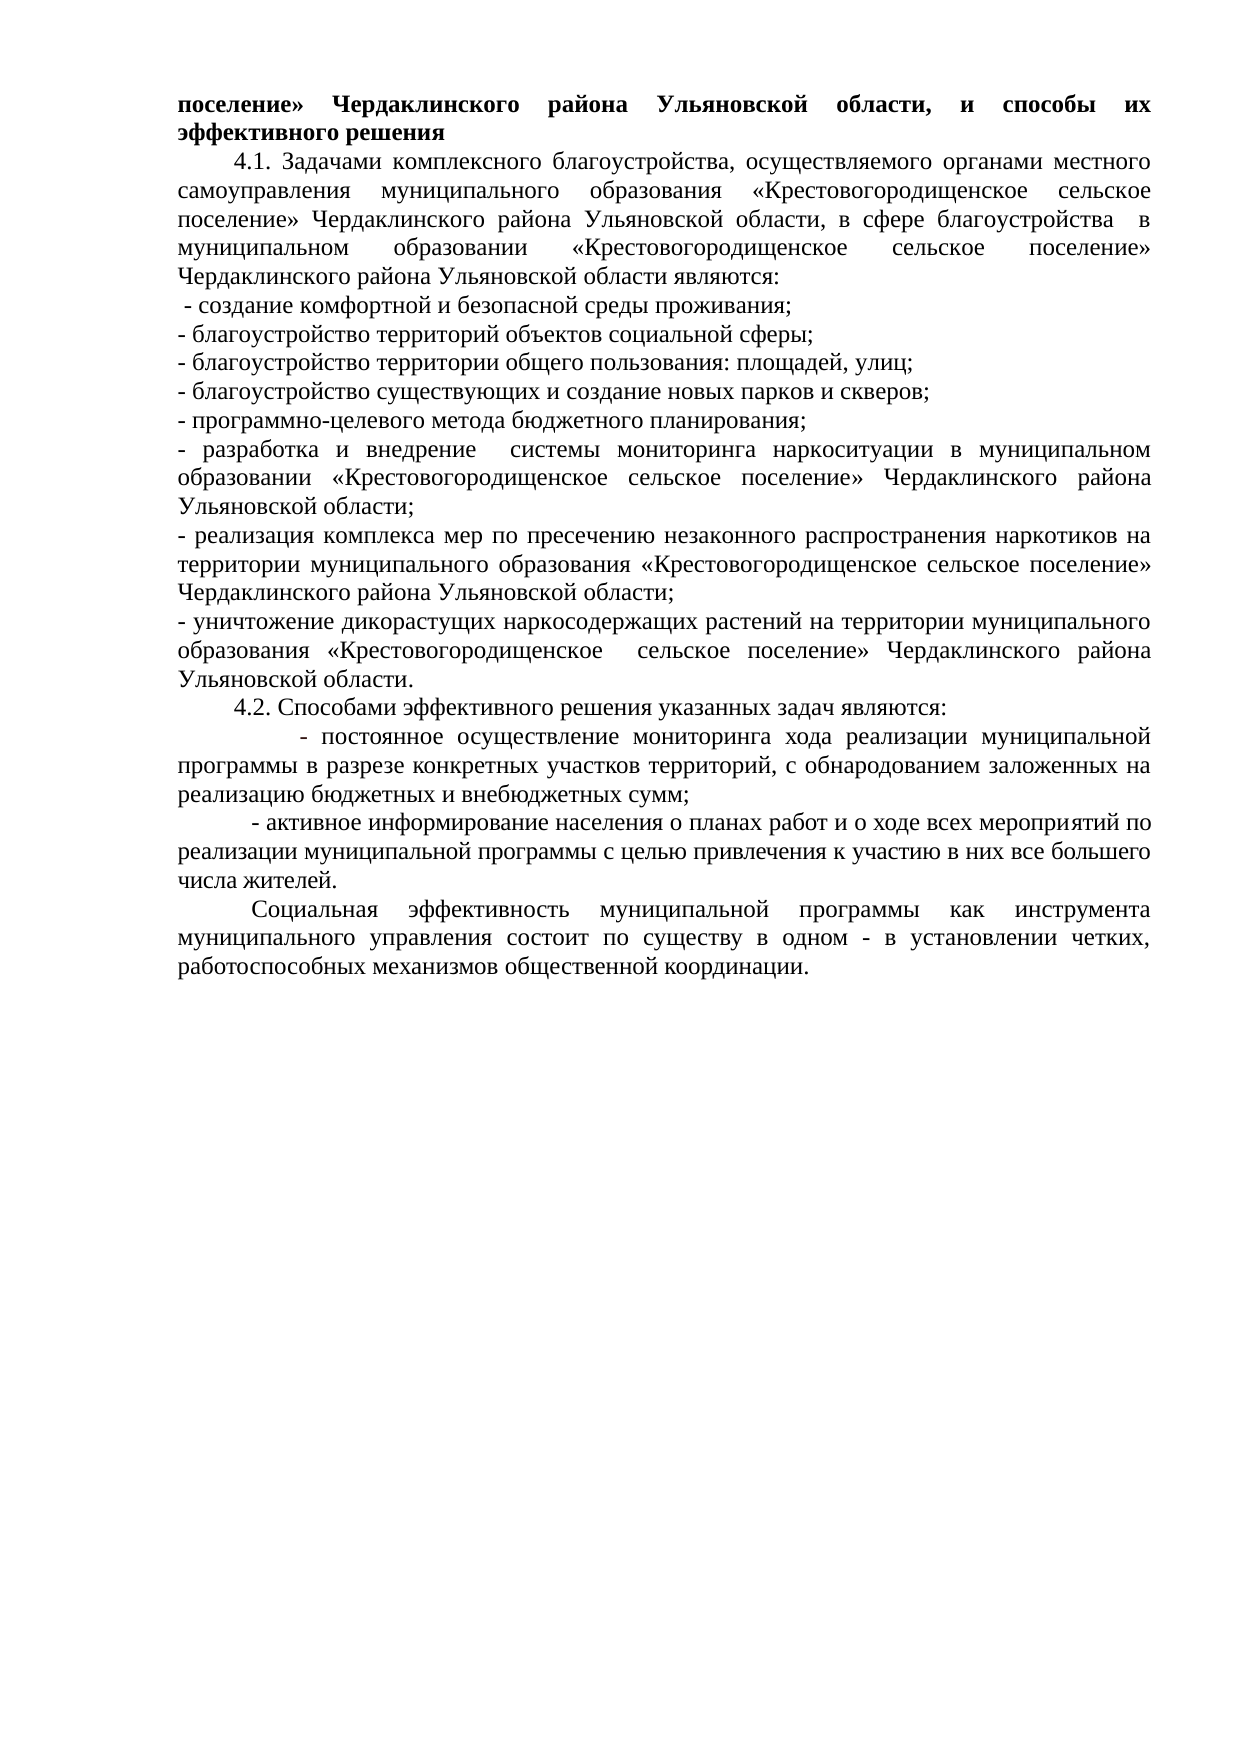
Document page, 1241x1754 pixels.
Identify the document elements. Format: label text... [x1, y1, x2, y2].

text - реализация комплекса мер по пресечению незаконного распространения наркотиков на территории муниципального образования «Крестовогородищенское сельское поселение» Чердаклинского района Ульяновской области; [177, 520, 1152, 606]
text - благоустройство территории общего пользования: площадей, улиц; [177, 347, 1152, 376]
text 4.2. Способами эффективного решения указанных задач являются: [177, 692, 1152, 721]
text - создание комфортной и безопасной среды проживания; [177, 290, 1152, 319]
text - благоустройство существующих и создание новых парков и скверов; [177, 376, 1152, 405]
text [177, 89, 1152, 146]
text Социальная эффективность муниципальной программы как инструмента муниципального управления состоит по существу в одном - в установлении четких, работоспособных механизмов общественной координации. [177, 894, 1152, 980]
text - постоянное осуществление мониторинга хода реализации муниципальной программы в разрезе конкретных участков территорий, с обнародованием заложенных на реализацию бюджетных и внебюджетных сумм; [177, 721, 1152, 807]
text - уничтожение дикорастущих наркосодержащих растений на территории муниципального образования «Крестовогородищенское сельское поселение» Чердаклинского района Ульяновской области. [177, 606, 1152, 692]
text - активное информирование населения о планах работ и о ходе всех мероприятий по реализации муниципальной программы с целью привлечения к участию в них все большего числа жителей. [177, 807, 1152, 894]
text 4.1. Задачами комплексного благоустройства, осуществляемого органами местного самоуправления муниципального образования «Крестовогородищенское сельское поселение» Чердаклинского района Ульяновской области, в сфере благоустройства в муниципальном образовании «Крестовогородищенское сельское поселение» Чердаклинского района Ульяновской области являются: [177, 146, 1152, 290]
text - благоустройство территорий объектов социальной сферы; [177, 319, 1152, 347]
text - разработка и внедрение системы мониторинга наркоситуации в муниципальном образовании «Крестовогородищенское сельское поселение» Чердаклинского района Ульяновской области; [177, 434, 1152, 520]
text - программно-целевого метода бюджетного планирования; [177, 405, 1152, 434]
